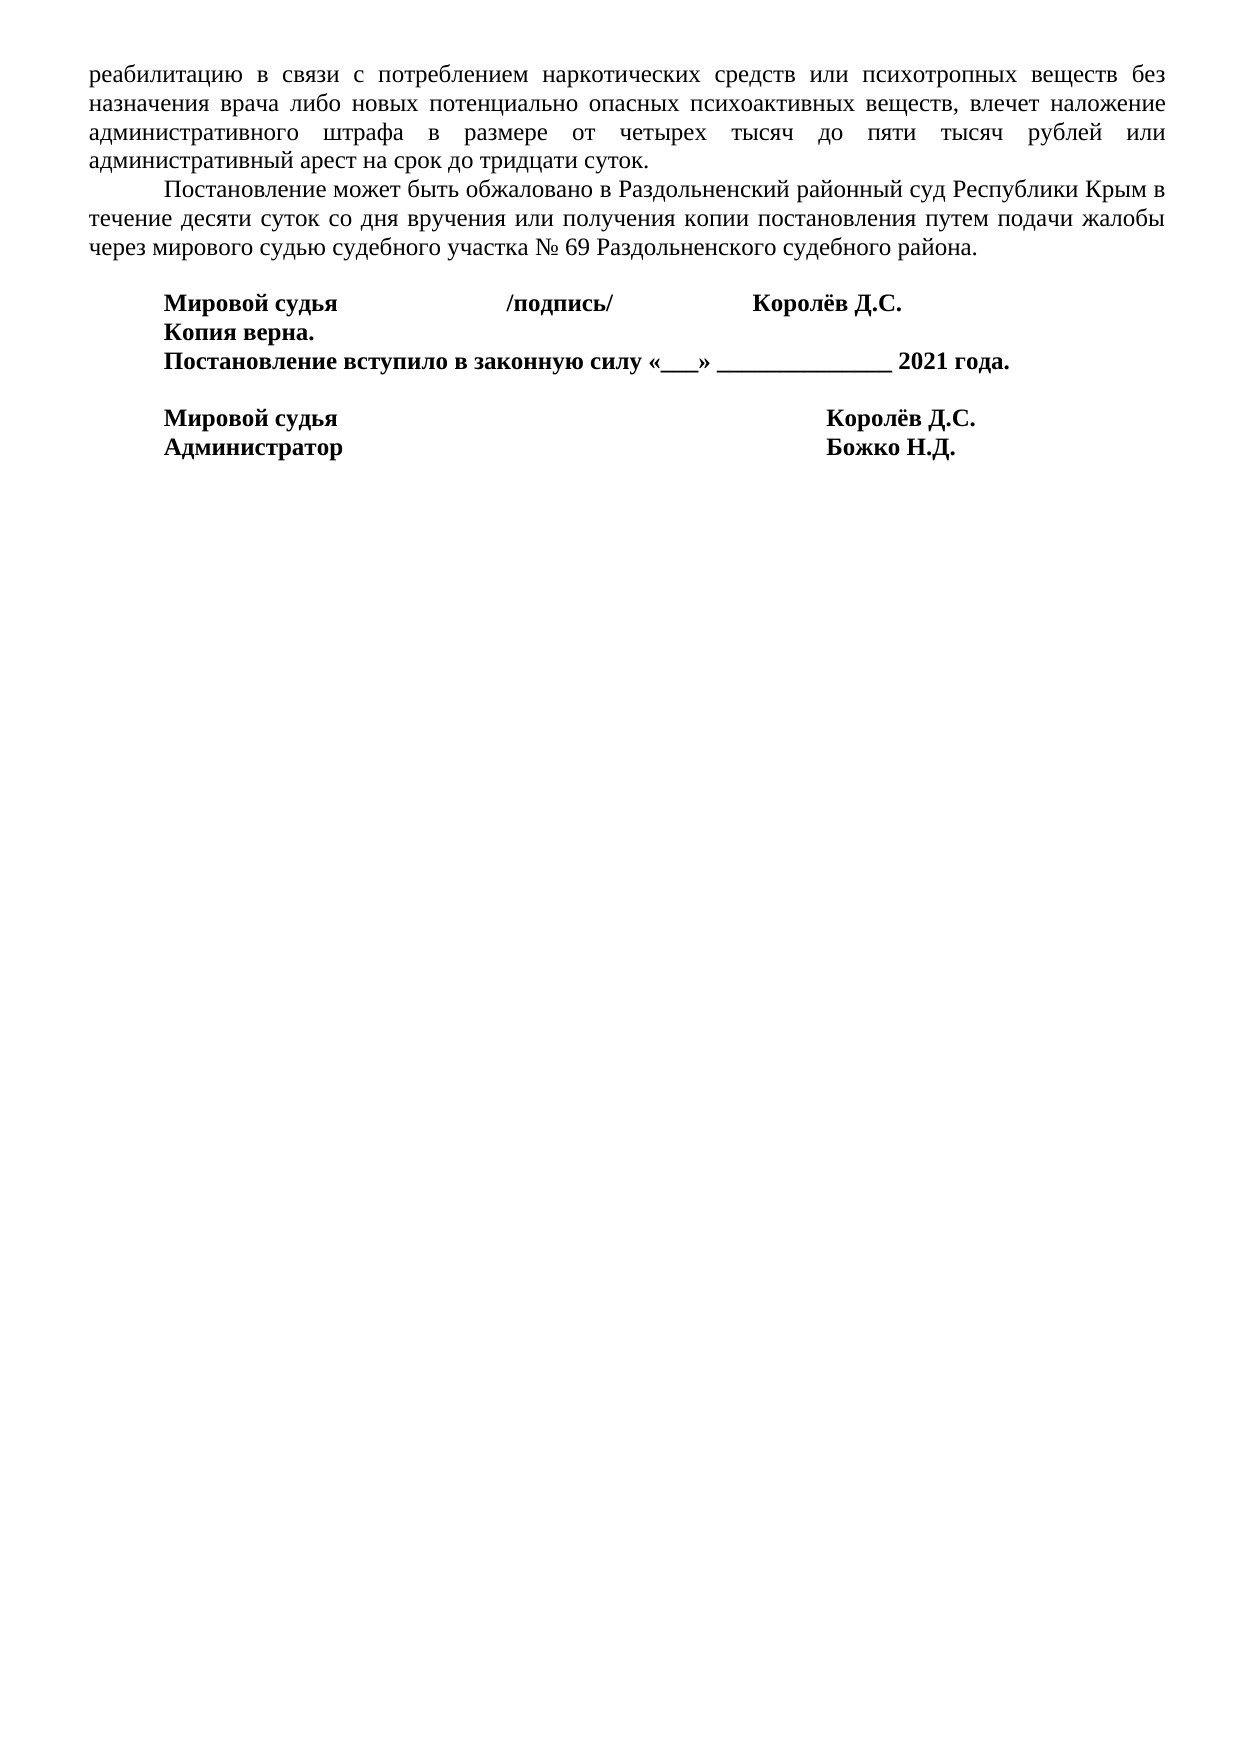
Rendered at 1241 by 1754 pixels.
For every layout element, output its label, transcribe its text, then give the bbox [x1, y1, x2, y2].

text Постановление вступило в законную силу «___» ______________ 2021 года. [89, 346, 1167, 374]
text Копия верна. [89, 317, 1167, 346]
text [89, 59, 1167, 174]
text Мировой судья Королёв Д.С. [89, 403, 1167, 432]
text Администратор Божко Н.Д. [89, 432, 1167, 461]
text Постановление может быть обжаловано в Раздольненский районный суд Республики Крым в течение десяти суток со дня вручения или получения копии постановления путем подачи жалобы через мирового судью судебного участка № 69 Раздольненского судебного района. [89, 174, 1167, 260]
text Мировой судья /подпись/ Королёв Д.С. [89, 288, 1167, 317]
